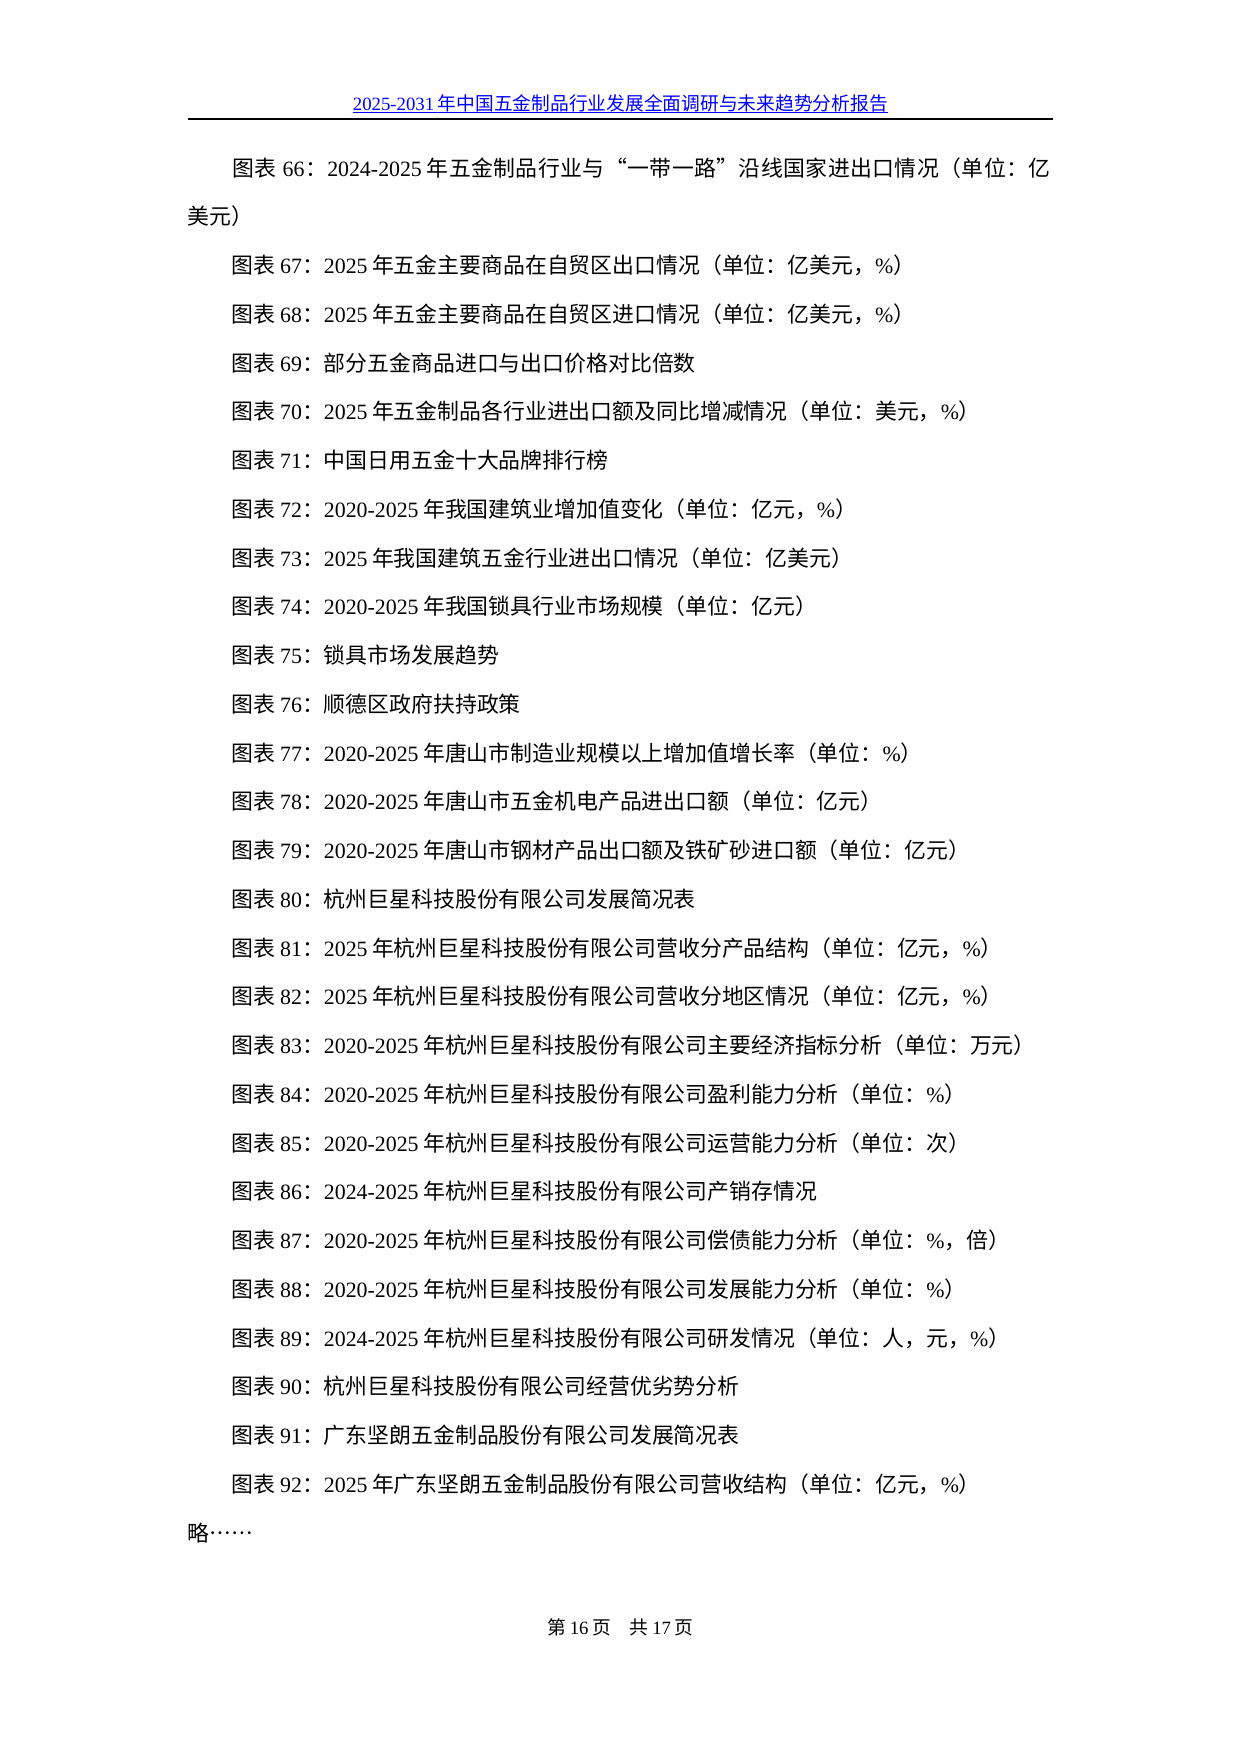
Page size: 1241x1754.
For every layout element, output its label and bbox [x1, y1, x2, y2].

text [187, 150, 1053, 1548]
